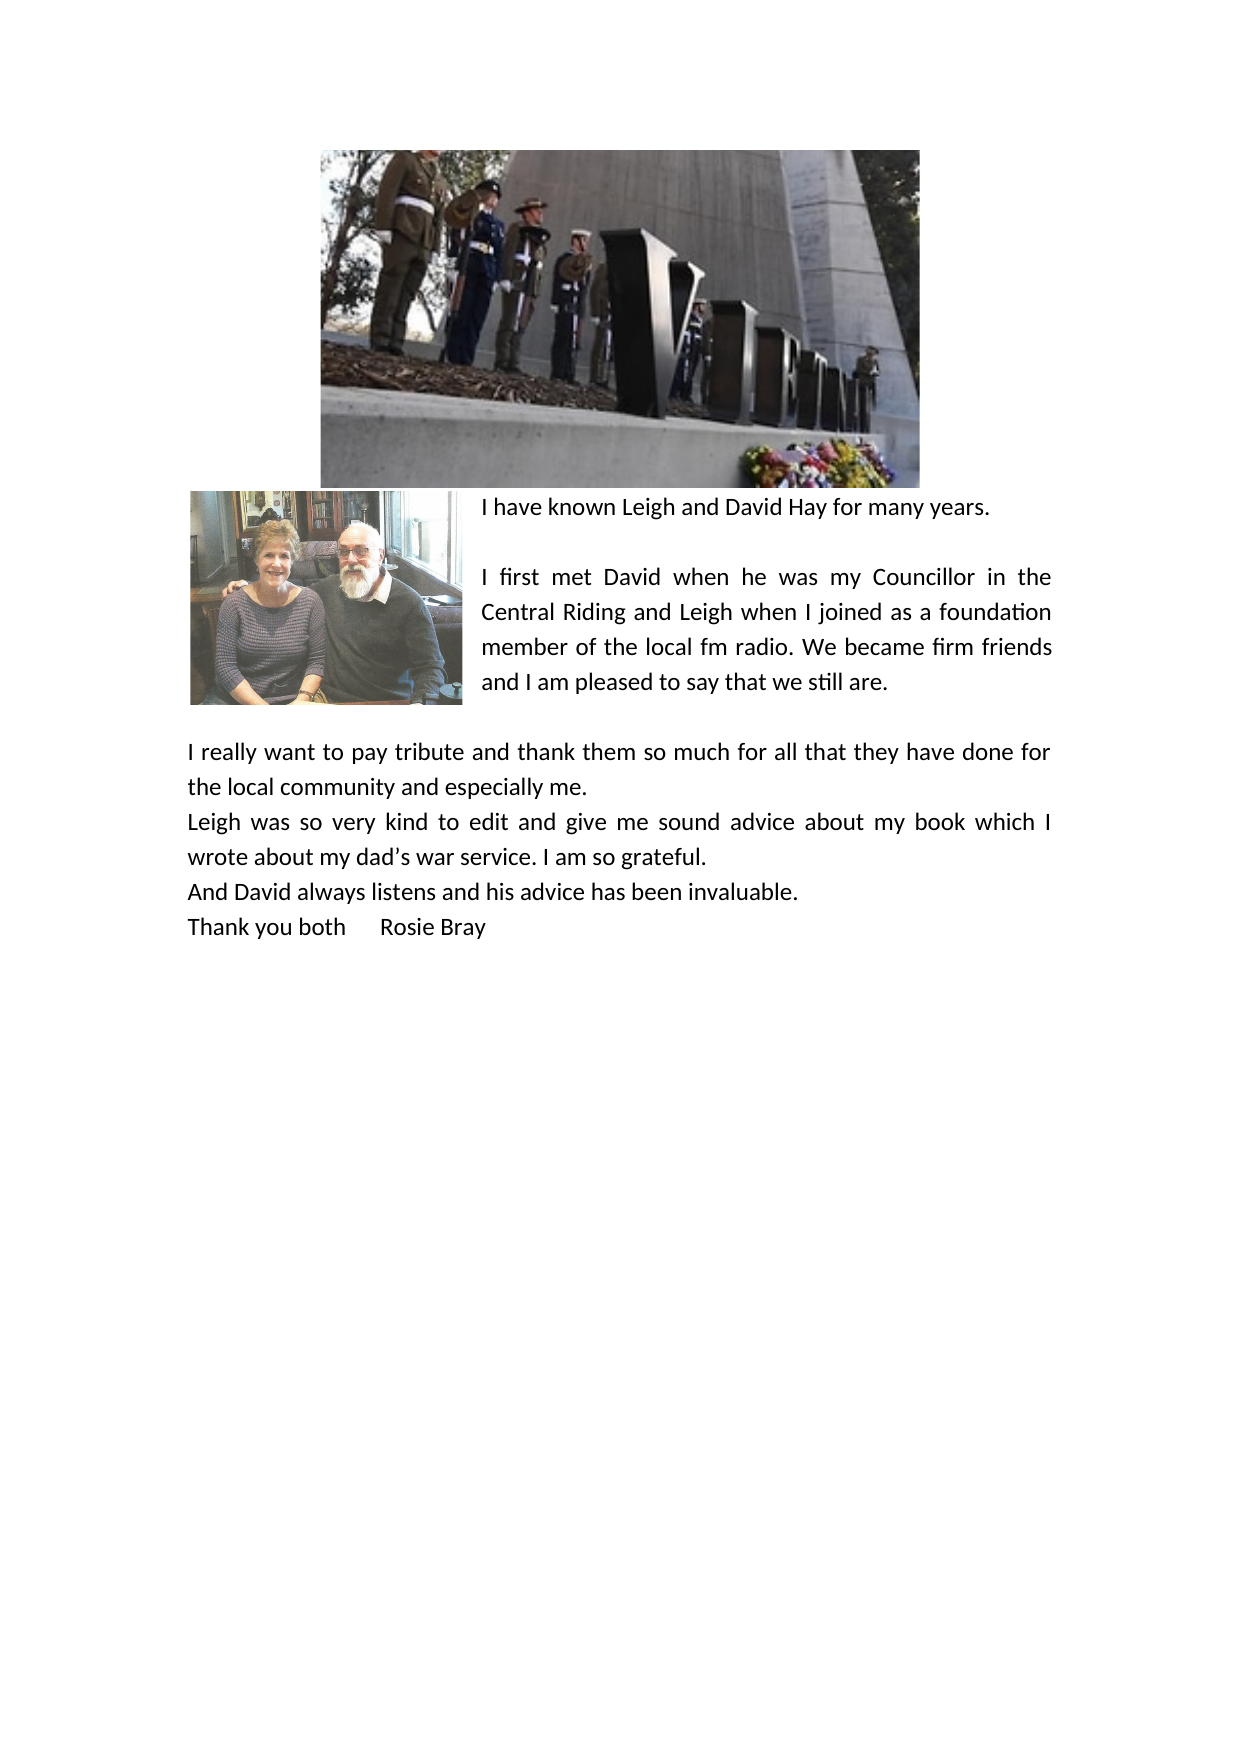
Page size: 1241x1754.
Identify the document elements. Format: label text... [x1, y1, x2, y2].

text And David always listens and his advice has been invaluable. [187, 877, 1053, 907]
text Thank you both Rosie Bray [187, 912, 1053, 942]
picture [190, 491, 462, 704]
picture [320, 150, 920, 488]
text I have known Leigh and David Hay for many years. [462, 492, 1053, 522]
text Leigh was so very kind to edit and give me sound advice about my book which I wrote about my dad’s war service. I am so grateful. [187, 807, 1053, 872]
text I first met David when he was my Councillor in the Central Riding and Leigh when I joined as a foundation member of the local fm radio. We became firm friends and I am pleased to say that we still are. [462, 562, 1053, 697]
text I really want to pay tribute and thank them so much for all that they have done for the local community and especially me. [187, 737, 1053, 802]
